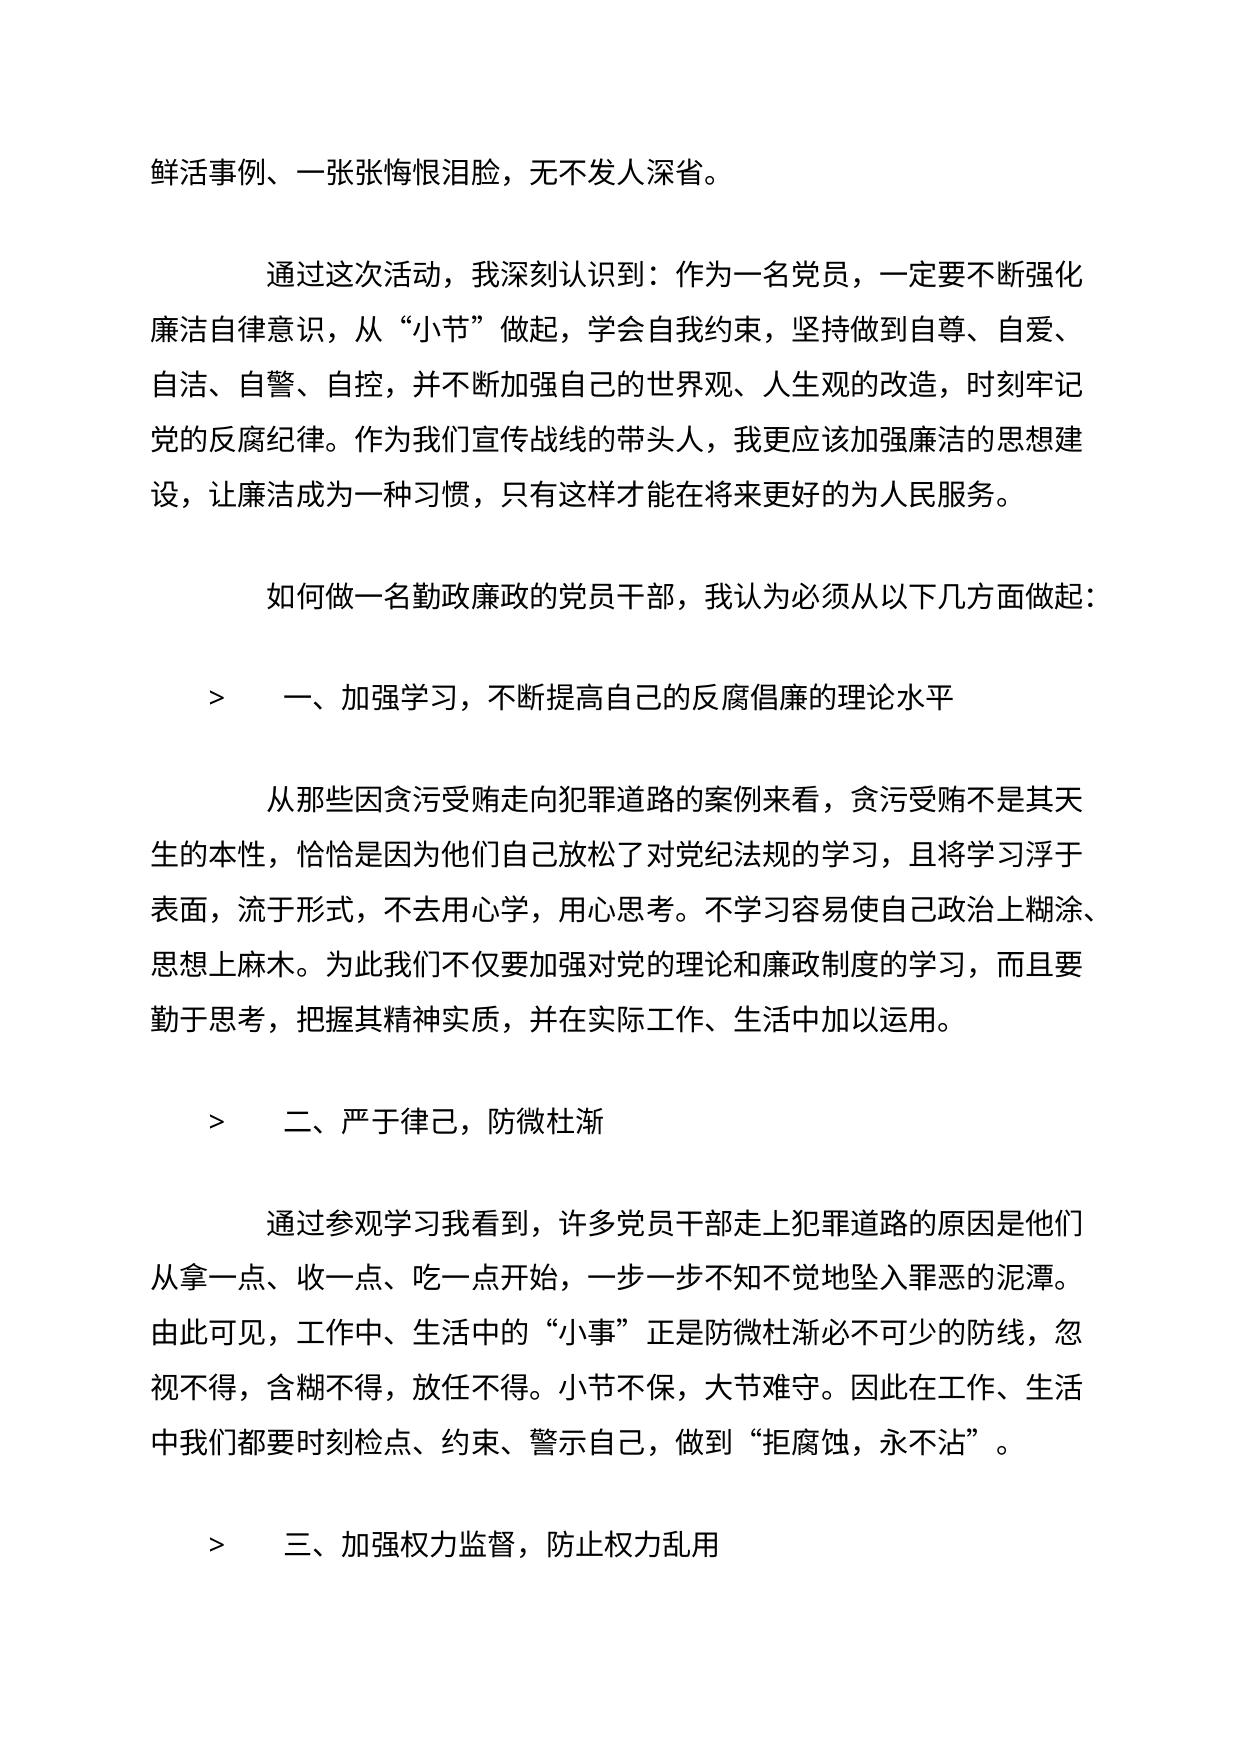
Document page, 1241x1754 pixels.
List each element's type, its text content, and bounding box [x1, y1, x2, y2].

text 通过参观学习我看到，许多党员干部走上犯罪道路的原因是他们从拿一点、收一点、吃一点开始，一步一步不知不觉地坠入罪恶的泥潭。由此可见，工作中、生活中的“小事”正是防微杜渐必不可少的防线，忽视不得，含糊不得，放任不得。小节不保，大节难守。因此在工作、生活中我们都要时刻检点、约束、警示自己，做到“拒腐蚀，永不沾”。 [150, 1200, 1090, 1462]
text > 三、加强权力监督，防止权力乱用 [150, 1522, 1090, 1564]
text 从那些因贪污受贿走向犯罪道路的案例来看，贪污受贿不是其天生的本性，恰恰是因为他们自己放松了对党纪法规的学习，且将学习浮于表面，流于形式，不去用心学，用心思考。不学习容易使自己政治上糊涂、思想上麻木。为此我们不仅要加强对党的理论和廉政制度的学习，而且要勤于思考，把握其精神实质，并在实际工作、生活中加以运用。 [150, 777, 1090, 1039]
text 如何做一名勤政廉政的党员干部，我认为必须从以下几方面做起： [150, 573, 1090, 615]
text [150, 150, 1090, 192]
text > 二、严于律己，防微杜渐 [150, 1098, 1090, 1141]
text > 一、加强学习，不断提高自己的反腐倡廉的理论水平 [150, 675, 1090, 717]
text 通过这次活动，我深刻认识到：作为一名党员，一定要不断强化廉洁自律意识，从“小节”做起，学会自我约束，坚持做到自尊、自爱、自洁、自警、自控，并不断加强自己的世界观、人生观的改造，时刻牢记党的反腐纪律。作为我们宣传战线的带头人，我更应该加强廉洁的思想建设，让廉洁成为一种习惯，只有这样才能在将来更好的为人民服务。 [150, 252, 1090, 514]
